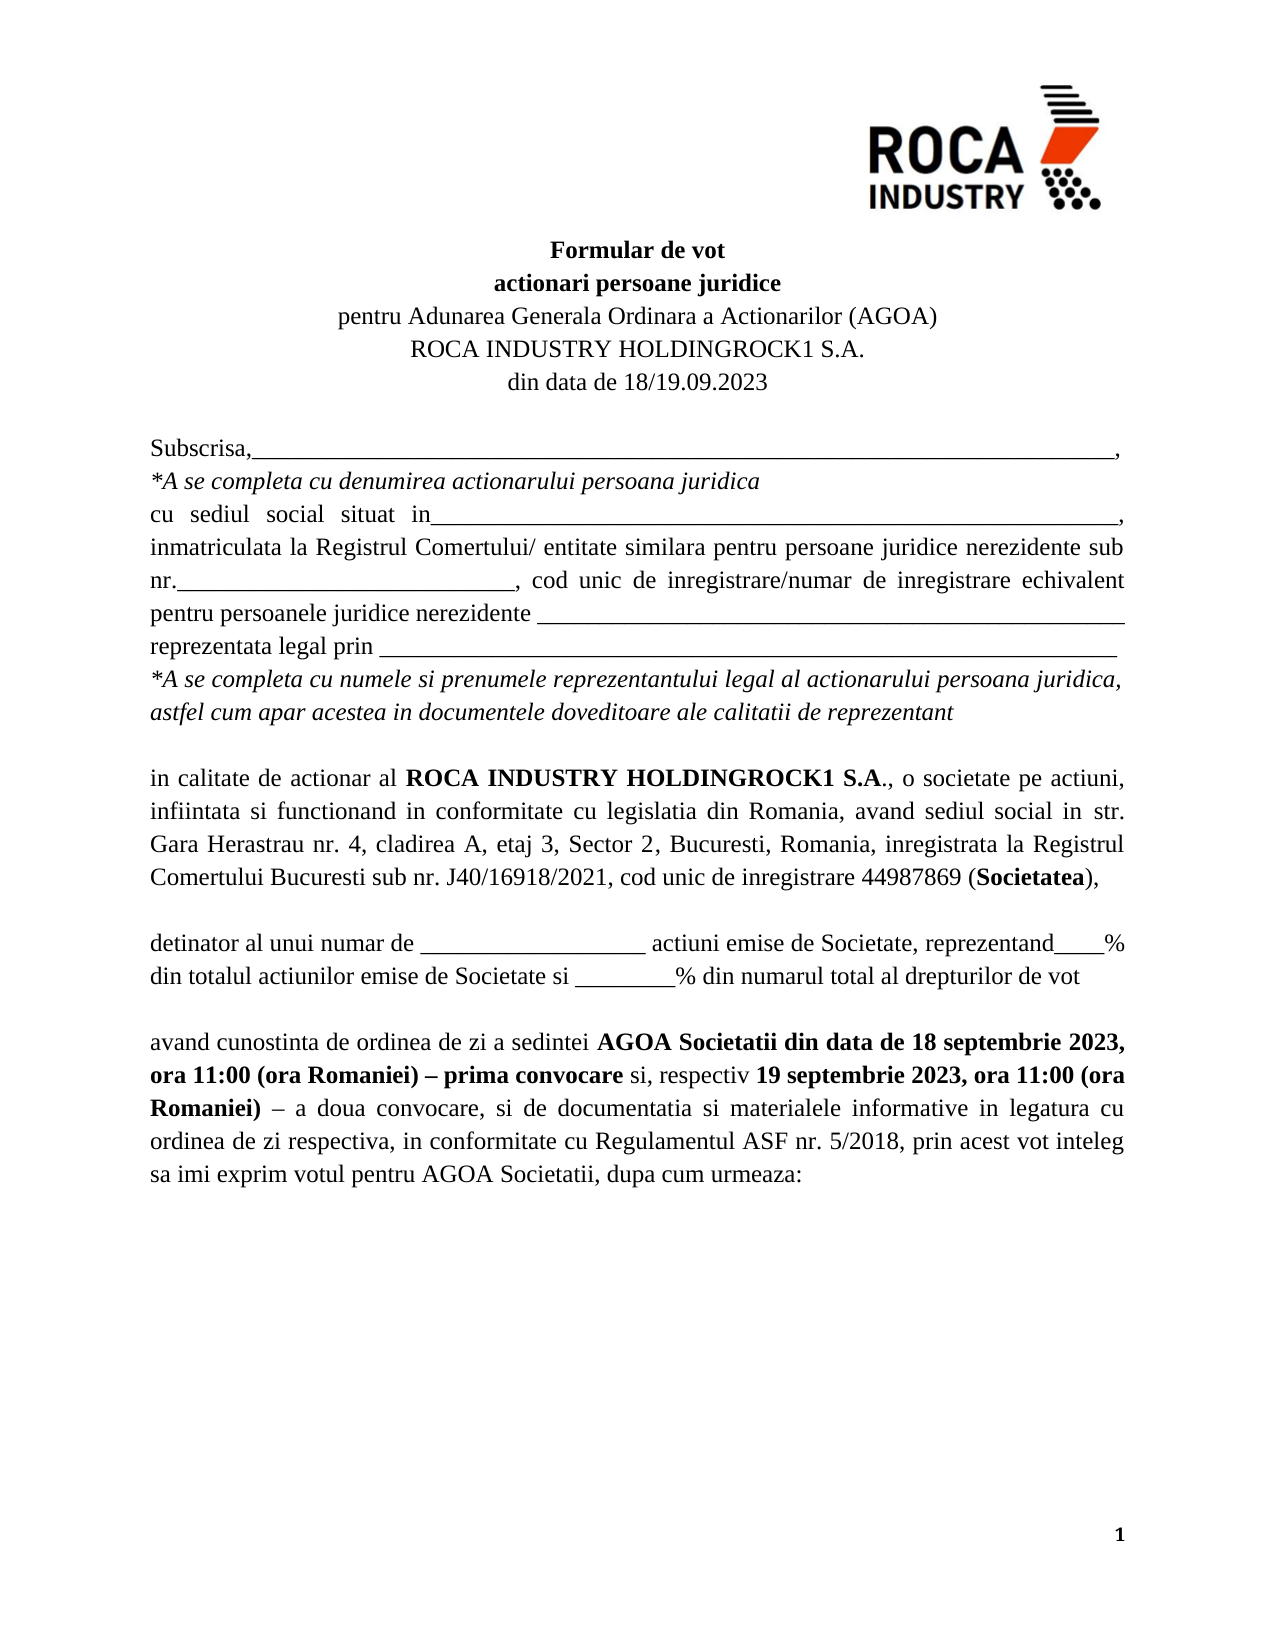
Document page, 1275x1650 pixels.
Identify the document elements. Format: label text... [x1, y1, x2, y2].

text *A se completa cu numele si prenumele reprezentantului legal al actionarului persoana juridica, astfel cum apar acestea in documentele doveditoare ale calitatii de reprezentant [150, 664, 1125, 726]
text reprezentata legal prin ___________________________________________________________ [150, 631, 1125, 660]
picture [853, 59, 1125, 235]
text detinator al unui numar de __________________ actiuni emise de Societate, reprezentand____% din totalul actiunilor emise de Societate si ________% din numarul total al drepturilor de vot [150, 928, 1125, 990]
text actionari persoane juridice [150, 268, 1125, 297]
text Formular de vot [150, 235, 1125, 263]
text Subscrisa,_____________________________________________________________________, [150, 433, 1125, 462]
text din data de 18/19.09.2023 [150, 367, 1125, 396]
text *A se completa cu denumirea actionarului persoana juridica [150, 466, 1125, 495]
text pentru Adunarea Generala Ordinara a Actionarilor (AGOA) [150, 301, 1125, 329]
text avand cunostinta de ordinea de zi a sedintei AGOA Societatii din data de 18 septembrie 2023, ora 11:00 (ora Romaniei) – prima convocare si, respectiv 19 septembrie 2023, ora 11:00 (ora Romaniei) – a doua convocare, si de documentatia si materialele informative in legatura cu ordinea de zi respectiva, in conformitate cu Regulamentul ASF nr. 5/2018, prin acest vot inteleg sa imi exprim votul pentru AGOA Societatii, dupa cum urmeaza: [150, 1027, 1125, 1188]
text in calitate de actionar al ROCA INDUSTRY HOLDINGROCK1 S.A., o societate pe actiuni, infiintata si functionand in conformitate cu legislatia din Romania, avand sediul social in str. Gara Herastrau nr. 4, cladirea A, etaj 3, Sector 2, Bucuresti, Romania, inregistrata la Registrul Comertului Bucuresti sub nr. J40/16918/2021, cod unic de inregistrare 44987869 (Societatea), [150, 763, 1125, 891]
text cu sediul social situat in_______________________________________________________, inmatriculata la Registrul Comertului/ entitate similara pentru persoane juridice nerezidente sub nr.___________________________, cod unic de inregistrare/numar de inregistrare echivalent pentru persoanele juridice nerezidente _______________________________________________ [150, 499, 1125, 627]
text ROCA INDUSTRY HOLDINGROCK1 S.A. [150, 334, 1125, 363]
